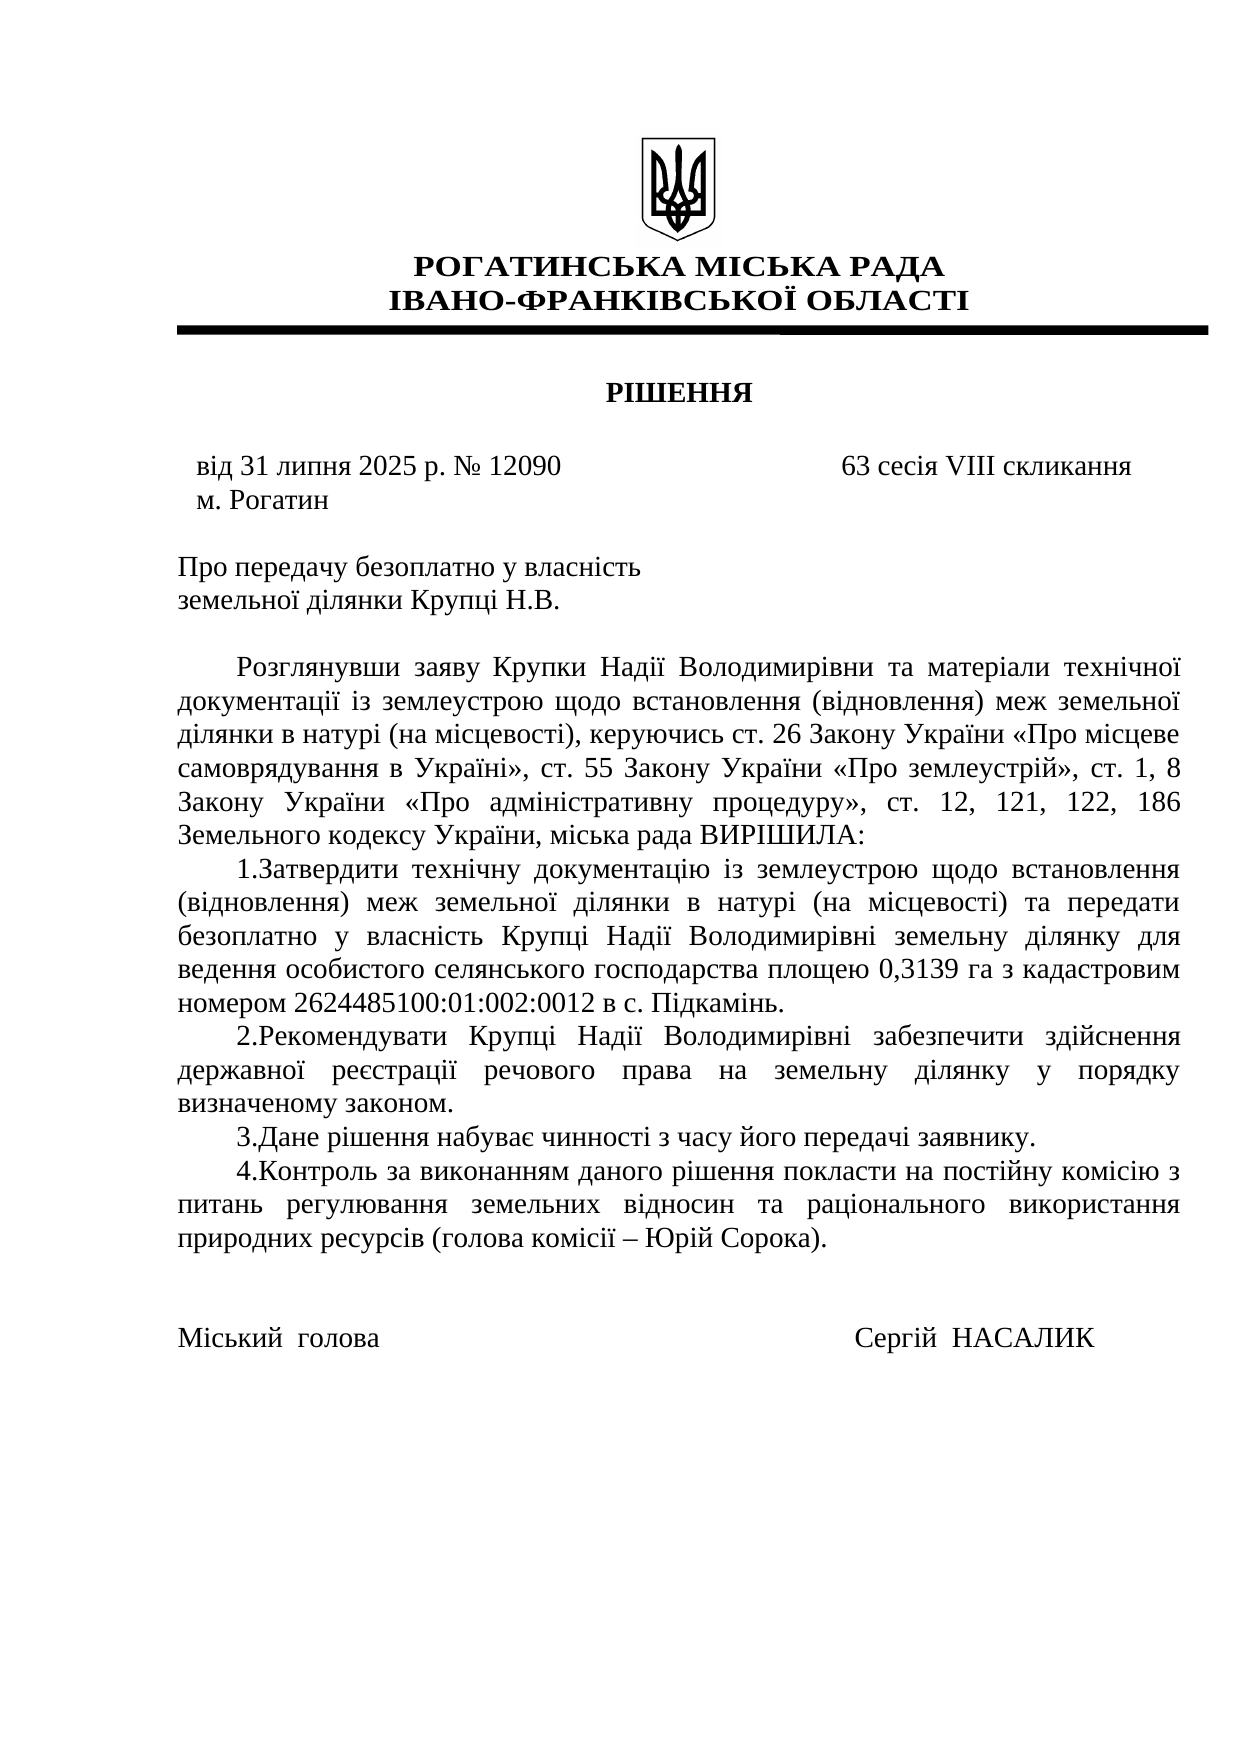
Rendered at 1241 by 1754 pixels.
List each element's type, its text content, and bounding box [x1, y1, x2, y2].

text ІВАНО-ФРАНКІВСЬКОЇ ОБЛАСТІ [177, 283, 1181, 316]
text Про передачу безоплатно у власність [177, 549, 1237, 582]
text від 31 липня 2025 р. № 12090 63 сесія VIII скликання [196, 448, 1237, 482]
text м. Рогатин [196, 482, 1237, 515]
text Розглянувши заяву Крупки Надії Володимирівни та матеріали технічної документації із землеустрою щодо встановлення (відновлення) меж земельної ділянки в натурі (на місцевості), керуючись ст. 26 Закону України «Про місцеве самоврядування в Україні», ст. 55 Закону України «Про землеустрій», ст. 1, 8 Закону України «Про адміністративну процедуру», ст. 12, 121, 122, 186 Земельного кодексу України, міська рада ВИРІШИЛА: [177, 649, 1181, 851]
text РІШЕННЯ [177, 375, 1181, 408]
text Міський голова Сергій НАСАЛИК [177, 1320, 1181, 1354]
text 1.Затвердити технічну документацію із землеустрою щодо встановлення (відновлення) меж земельної ділянки в натурі (на місцевості) та передати безоплатно у власність Крупці Надії Володимирівні земельну ділянку для ведення особистого селянського господарства площею 0,3139 га з кадастровим номером 2624485100:01:002:0012 в с. Підкамінь. [177, 851, 1181, 1018]
text 4.Контроль за виконанням даного рішення покласти на постійну комісію з питань регулювання земельних відносин та раціонального використання природних ресурсів (голова комісії – Юрій Сорока). [177, 1153, 1181, 1253]
text 2.Рекомендувати Крупці Надії Володимирівні забезпечити здійснення державної реєстрації речового права на земельну ділянку у порядку визначеному законом. [177, 1018, 1181, 1119]
text РОГАТИНСЬКА МІСЬКА РАДА [177, 249, 1181, 283]
text земельної ділянки Крупці Н.В. [177, 582, 1181, 616]
text 3.Дане рішення набуває чинності з часу його передачі заявнику. [177, 1119, 1181, 1153]
